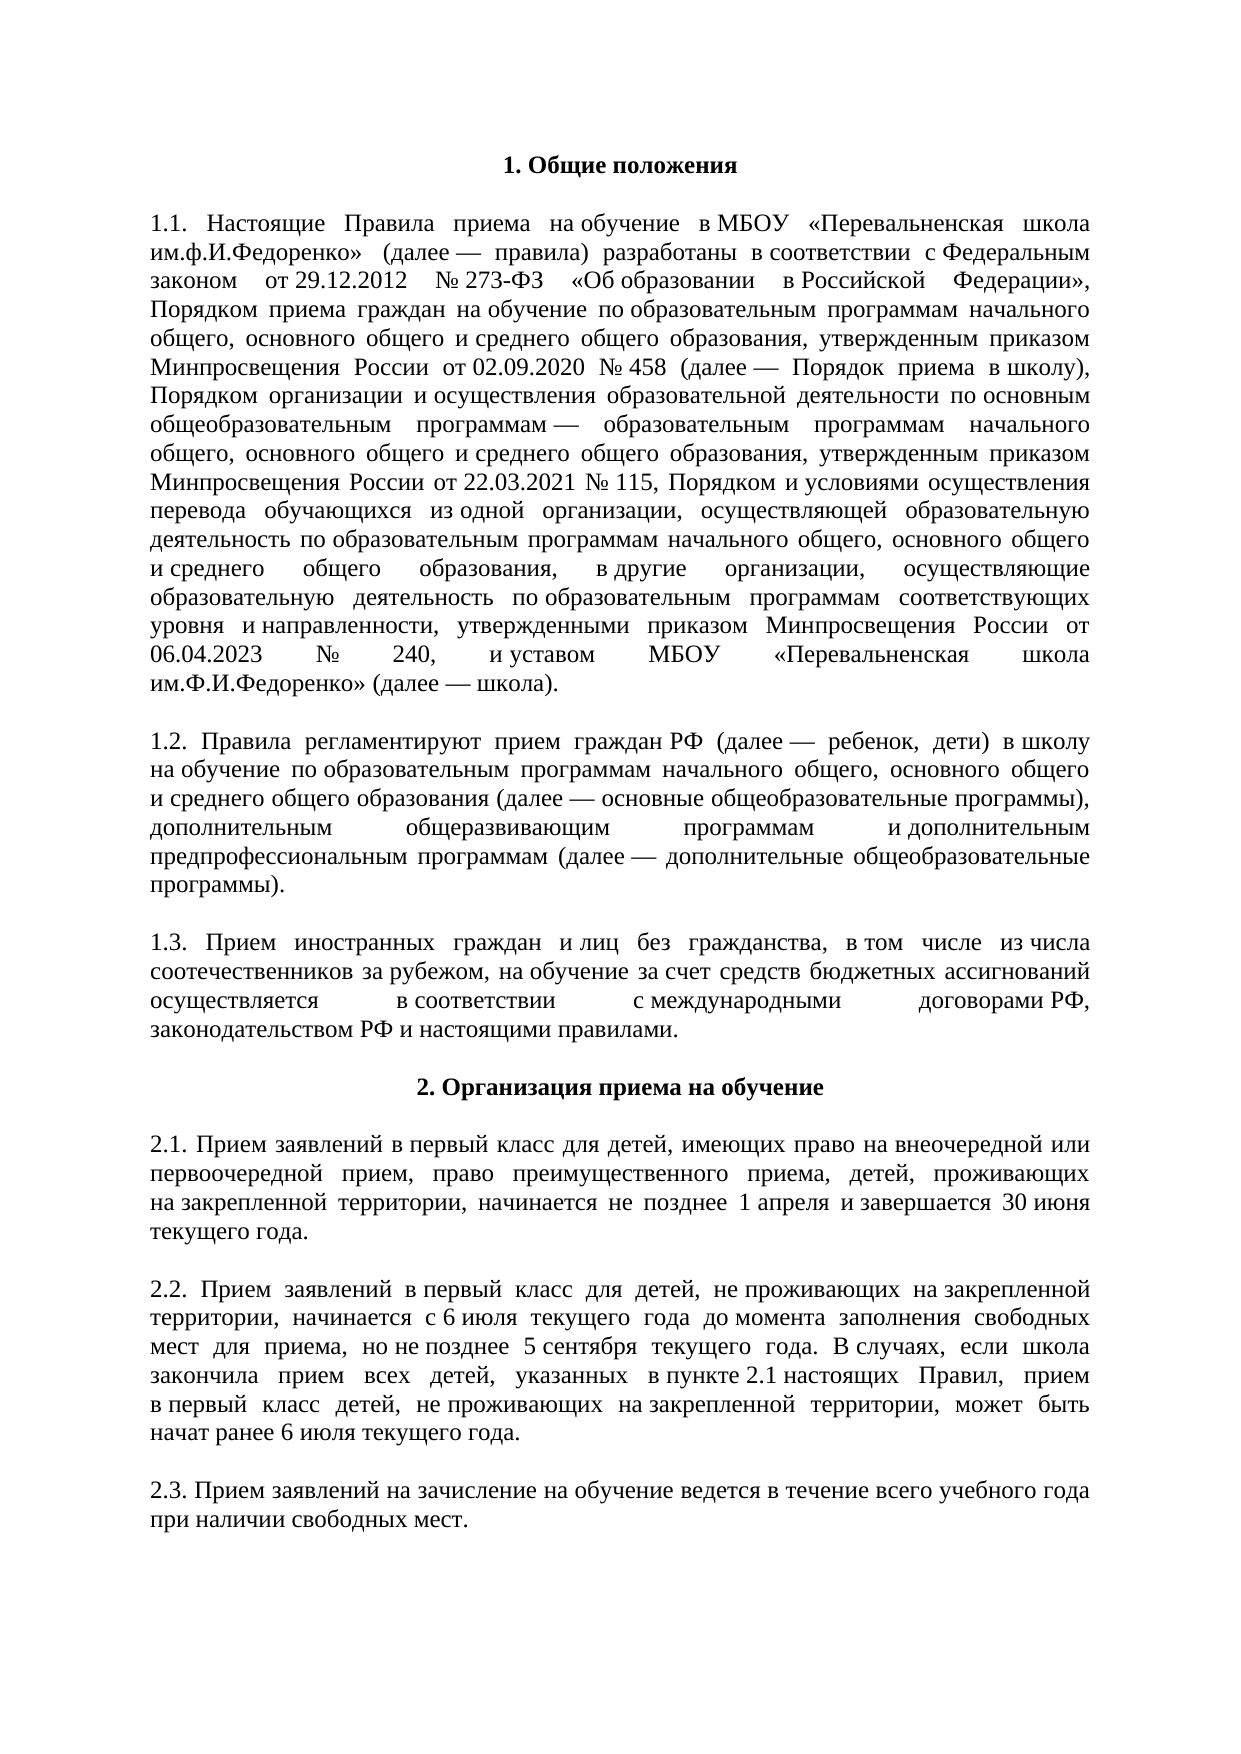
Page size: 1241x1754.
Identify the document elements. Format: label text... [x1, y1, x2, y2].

text 2. Организация приема на обучение [150, 1072, 1090, 1100]
text 1.1. Настоящие Правила приема на обучение в МБОУ «Перевальненская школа им.ф.И.Федоренко» (далее — правила) разработаны в соответствии с Федеральным законом от 29.12.2012 № 273-ФЗ «Об образовании в Российской Федерации», Порядком приема граждан на обучение по образовательным программам начального общего, основного общего и среднего общего образования, утвержденным приказом Минпросвещения России от 02.09.2020 № 458 (далее — Порядок приема в школу), Порядком организации и осуществления образовательной деятельности по основным общеобразовательным программам — образовательным программам начального общего, основного общего и среднего общего образования, утвержденным приказом Минпросвещения России от 22.03.2021 № 115, Порядком и условиями осуществления перевода обучающихся из одной организации, осуществляющей образовательную деятельность по образовательным программам начального общего, основного общего и среднего общего образования, в другие организации, осуществляющие образовательную деятельность по образовательным программам соответствующих уровня и направленности, утвержденными приказом Минпросвещения России от 06.04.2023 № 240, и уставом МБОУ «Перевальненская школа им.Ф.И.Федоренко» (далее — школа). [150, 208, 1090, 697]
text 1.2. Правила регламентируют прием граждан РФ (далее — ребенок, дети) в школу на обучение по образовательным программам начального общего, основного общего и среднего общего образования (далее — основные общеобразовательные программы), дополнительным общеразвивающим программам и дополнительным предпрофессиональным программам (далее — дополнительные общеобразовательные программы). [150, 726, 1090, 898]
text 2.2. Прием заявлений в первый класс для детей, не проживающих на закрепленной территории, начинается с 6 июля текущего года до момента заполнения свободных мест для приема, но не позднее 5 сентября текущего года. В случаях, если школа закончила прием всех детей, указанных в пункте 2.1 настоящих Правил, прием в первый класс детей, не проживающих на закрепленной территории, может быть начат ранее 6 июля текущего года. [150, 1274, 1090, 1446]
text 1. Общие положения [150, 150, 1090, 179]
text 2.1. Прием заявлений в первый класс для детей, имеющих право на внеочередной или первоочередной прием, право преимущественного приема, детей, проживающих на закрепленной территории, начинается не позднее 1 апреля и завершается 30 июня текущего года. [150, 1129, 1090, 1244]
text 2.3. Прием заявлений на зачисление на обучение ведется в течение всего учебного года при наличии свободных мест. [150, 1475, 1090, 1533]
text 1.3. Прием иностранных граждан и лиц без гражданства, в том числе из числа соотечественников за рубежом, на обучение за счет средств бюджетных ассигнований осуществляется в соответствии с международными договорами РФ, законодательством РФ и настоящими правилами. [150, 927, 1090, 1042]
